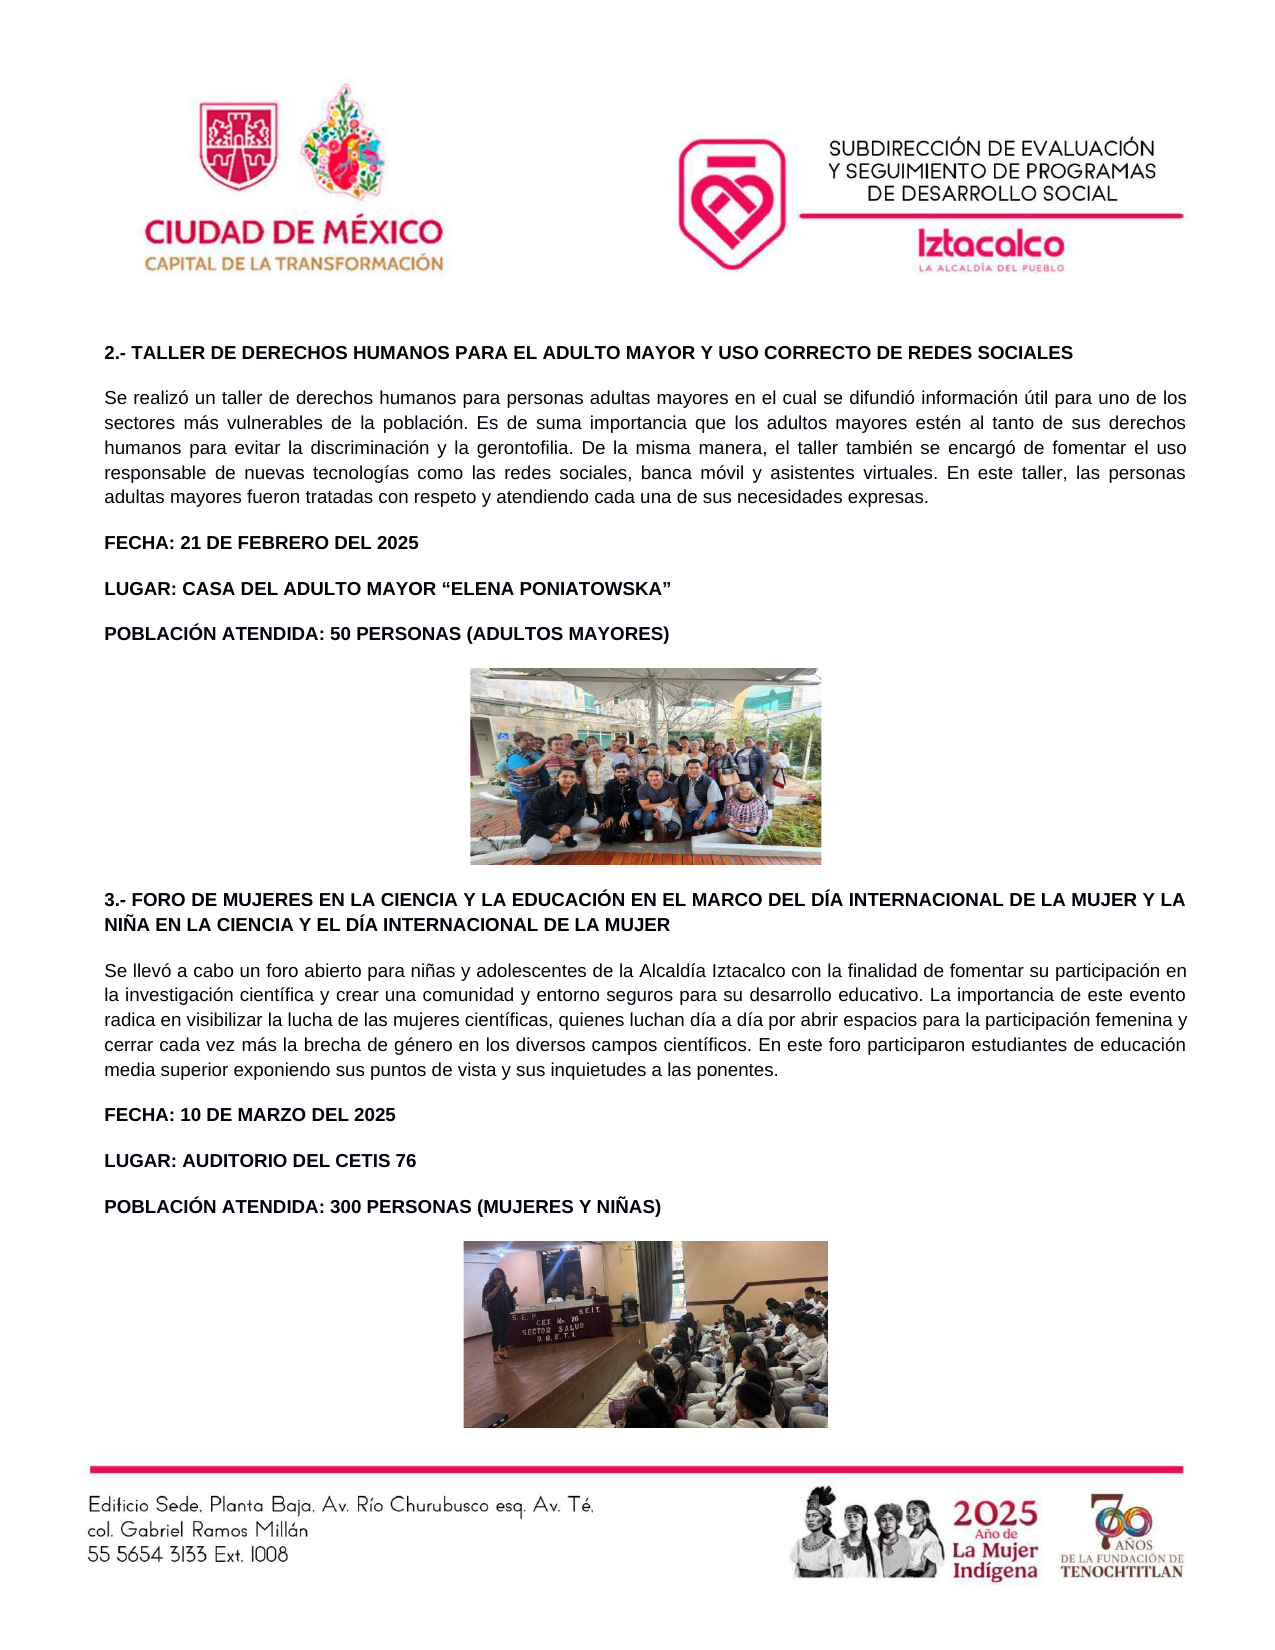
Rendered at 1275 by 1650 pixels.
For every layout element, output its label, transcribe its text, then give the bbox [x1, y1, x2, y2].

text LUGAR: AUDITORIO DEL CETIS 76 [104, 1150, 1187, 1171]
text FECHA: 10 DE MARZO DEL 2025 [104, 1104, 1187, 1126]
text 3.- FORO DE MUJERES EN LA CIENCIA Y LA EDUCACIÓN EN EL MARCO DEL DÍA INTERNACIONAL DE LA MUJER Y LA NIÑA EN LA CIENCIA Y EL DÍA INTERNACIONAL DE LA MUJER [104, 889, 1187, 935]
text POBLACIÓN ATENDIDA: 50 PERSONAS (ADULTOS MAYORES) [104, 623, 1187, 645]
text LUGAR: CASA DEL ADULTO MAYOR “ELENA PONIATOWSKA” [104, 577, 1187, 599]
picture [4, 2, 1272, 1642]
text Se realizó un taller de derechos humanos para personas adultas mayores en el cual se difundió información útil para uno de los sectores más vulnerables de la población. Es de suma importancia que los adultos mayores estén al tanto de sus derechos humanos para evitar la discriminación y la gerontofilia. De la misma manera, el taller también se encargó de fomentar el uso responsable de nuevas tecnologías como las redes sociales, banca móvil y asistentes virtuales. En este taller, las personas adultas mayores fueron tratadas con respeto y atendiendo cada una de sus necesidades expresas. [104, 387, 1187, 508]
text Se llevó a cabo un foro abierto para niñas y adolescentes de la Alcaldía Iztacalco con la finalidad de fomentar su participación en la investigación científica y crear una comunidad y entorno seguros para su desarrollo educativo. La importancia de este evento radica en visibilizar la lucha de las mujeres científicas, quienes luchan día a día por abrir espacios para la participación femenina y cerrar cada vez más la brecha de género en los diversos campos científicos. En este foro participaron estudiantes de educación media superior exponiendo sus puntos de vista y sus inquietudes a las ponentes. [104, 959, 1187, 1080]
text POBLACIÓN ATENDIDA: 300 PERSONAS (MUJERES Y NIÑAS) [104, 1196, 1187, 1217]
text FECHA: 21 DE FEBRERO DEL 2025 [104, 532, 1187, 553]
text 2.- TALLER DE DERECHOS HUMANOS PARA EL ADULTO MAYOR Y USO CORRECTO DE REDES SOCIALES [104, 341, 1187, 363]
